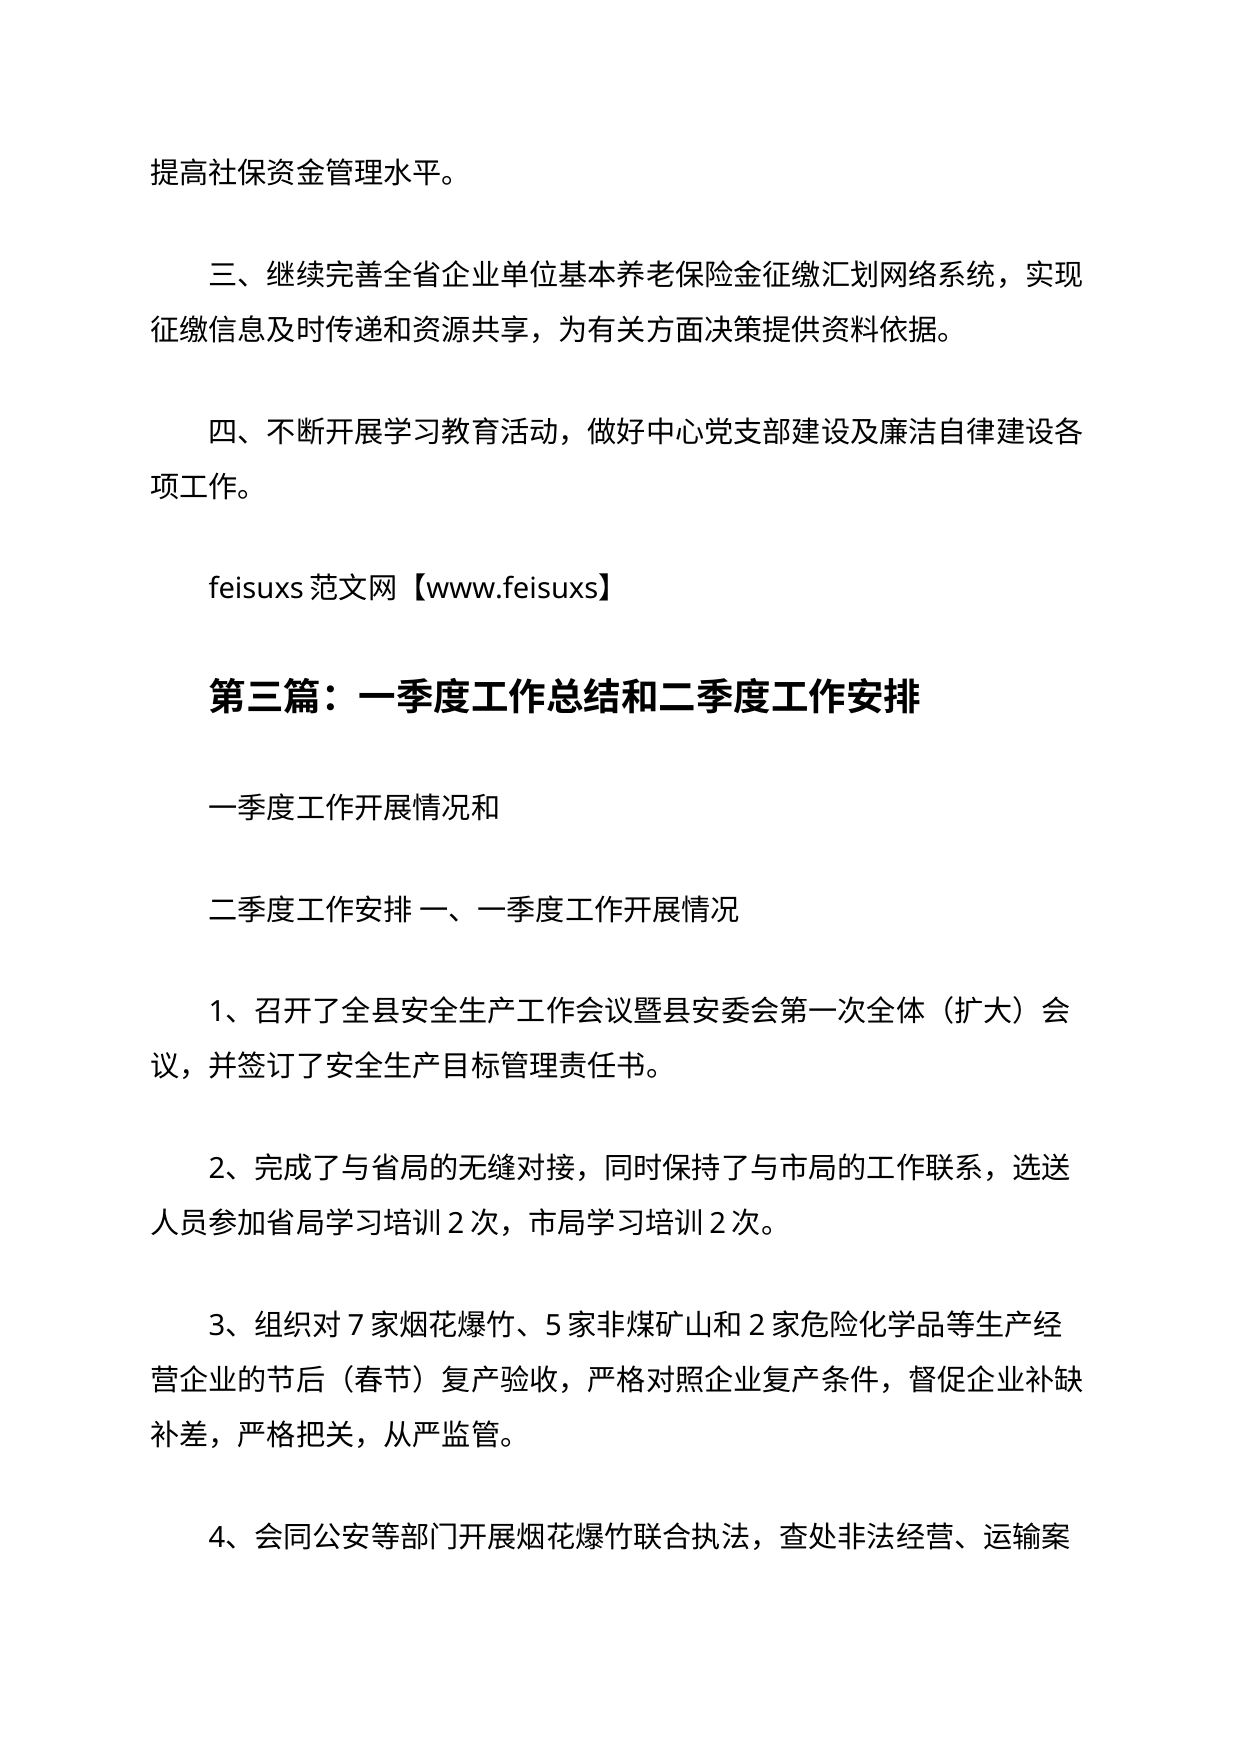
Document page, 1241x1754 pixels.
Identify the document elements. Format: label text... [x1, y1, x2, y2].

text 1、召开了全县安全生产工作会议暨县安委会第一次全体（扩大）会议，并签订了安全生产目标管理责任书。 [150, 988, 1090, 1085]
text 2、完成了与省局的无缝对接，同时保持了与市局的工作联系，选送人员参加省局学习培训2次，市局学习培训2次。 [150, 1145, 1090, 1242]
text 一季度工作开展情况和 [150, 784, 1090, 827]
text 三、继续完善全省企业单位基本养老保险金征缴汇划网络系统，实现征缴信息及时传递和资源共享，为有关方面决策提供资料依据。 [150, 252, 1090, 349]
text feisuxs范文网【www.feisuxs】 [150, 565, 1090, 607]
text 第三篇：一季度工作总结和二季度工作安排 [150, 667, 1090, 721]
text 四、不断开展学习教育活动，做好中心党支部建设及廉洁自律建设各项工作。 [150, 408, 1090, 506]
text 3、组织对7家烟花爆竹、5家非煤矿山和2家危险化学品等生产经营企业的节后（春节）复产验收，严格对照企业复产条件，督促企业补缺补差，严格把关，从严监管。 [150, 1302, 1090, 1454]
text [150, 1513, 1090, 1556]
text 二季度工作安排 一、一季度工作开展情况 [150, 886, 1090, 928]
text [150, 150, 1090, 192]
